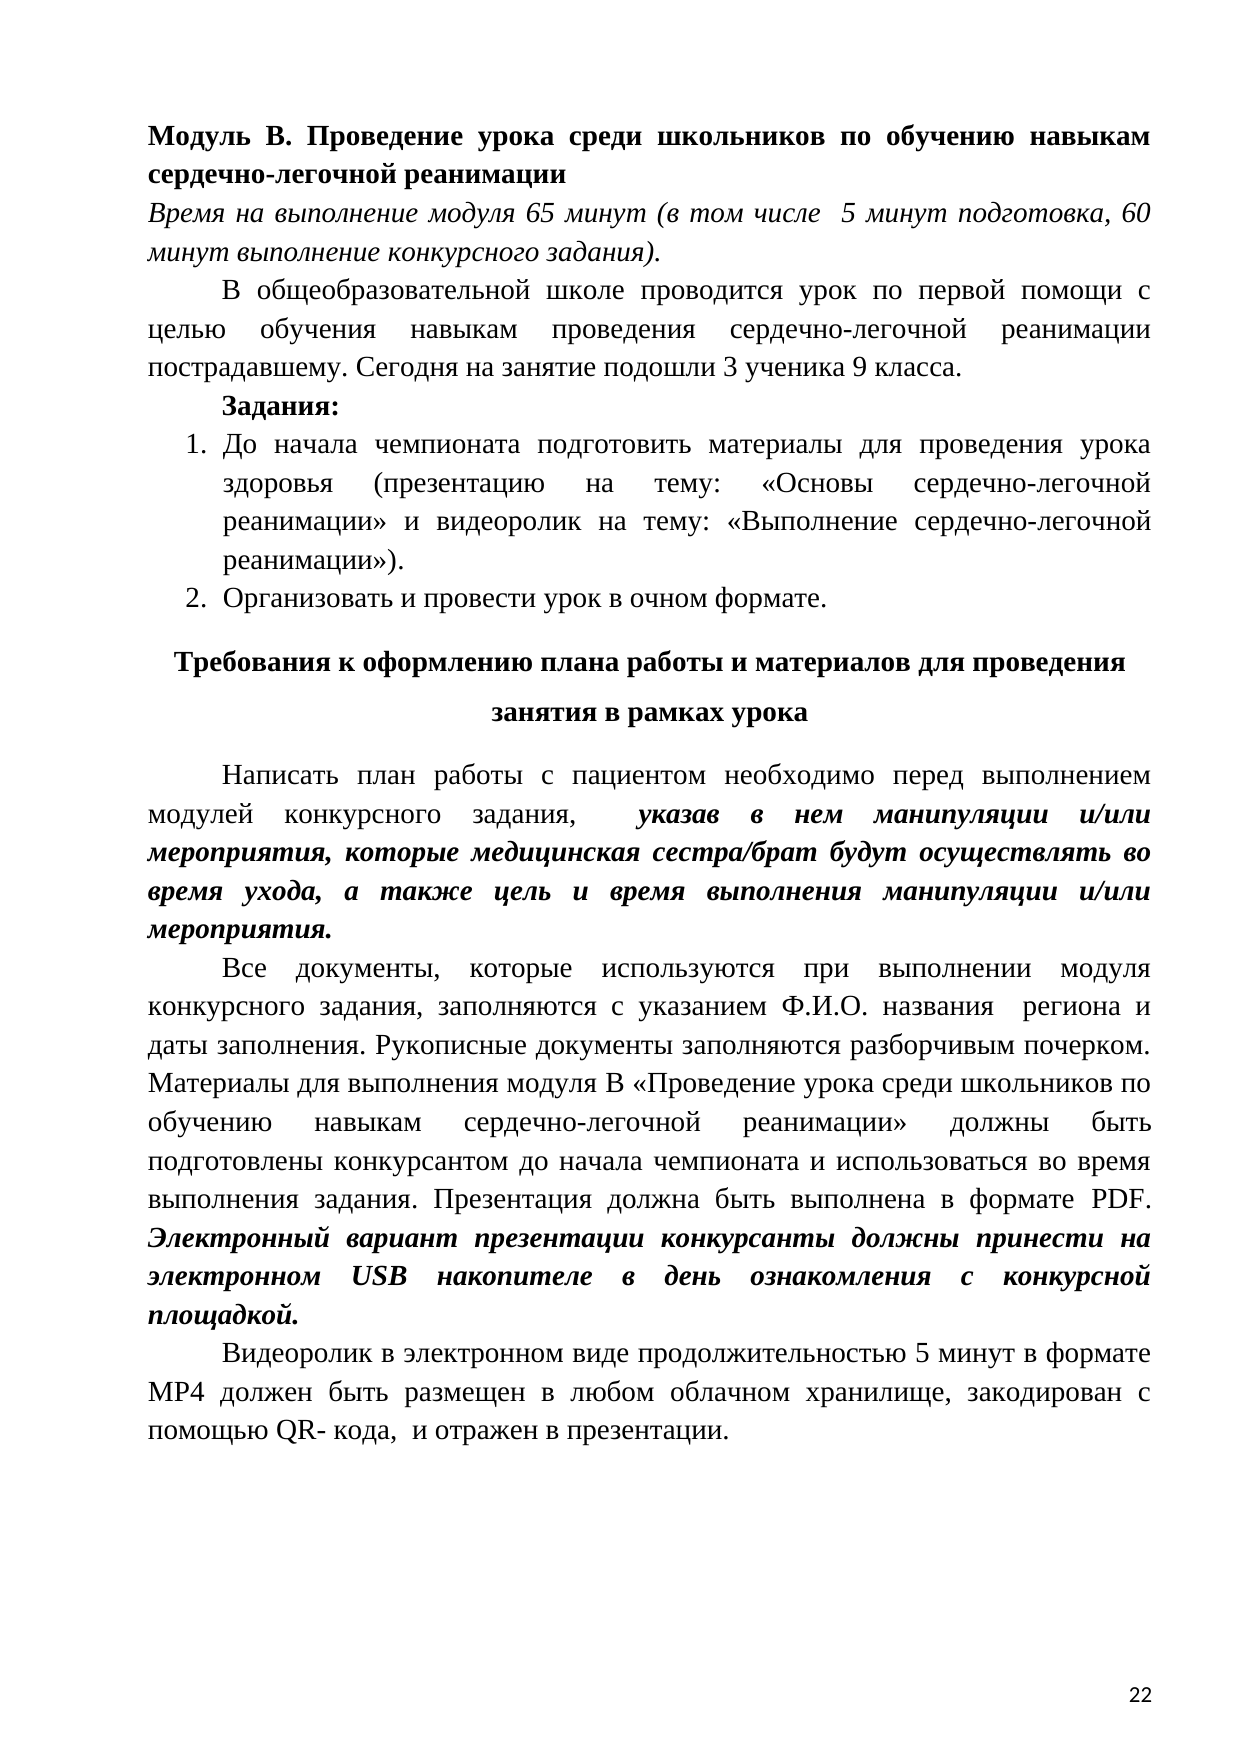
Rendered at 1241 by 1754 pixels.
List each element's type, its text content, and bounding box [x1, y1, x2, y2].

list До начала чемпионата подготовить материалы для проведения урока здоровья (презентацию на тему: «Основы сердечно-легочной реанимации» и видеоролик на тему: «Выполнение сердечно-легочной реанимации»). [185, 426, 1152, 576]
text Видеоролик в электронном виде продолжительностью 5 минут в формате MP4 должен быть размещен в любом облачном хранилище, закодирован с помощью QR- кода, и отражен в презентации. [148, 1335, 1152, 1446]
text Время на выполнение модуля 65 минут (в том числе 5 минут подготовка, 60 минут выполнение конкурсного задания). [148, 195, 1152, 267]
text Написать план работы с пациентом необходимо перед выполнением модулей конкурсного задания, указав в нем манипуляции и/или мероприятия, которые медицинская сестра/брат будут осуществлять во время ухода, а также цель и время выполнения манипуляции и/или мероприятия. [148, 757, 1152, 945]
text В общеобразовательной школе проводится урок по первой помощи с целью обучения навыкам проведения сердечно-легочной реанимации пострадавшему. Сегодня на занятие подошли 3 ученика 9 класса. [148, 272, 1152, 383]
list Организовать и провести урок в очном формате. [185, 581, 1152, 614]
text Все документы, которые используются при выполнении модуля конкурсного задания, заполняются с указанием Ф.И.О. названия региона и даты заполнения. Рукописные документы заполняются разборчивым почерком. Материалы для выполнения модуля В «Проведение урока среди школьников по обучению навыкам сердечно-легочной реанимации» должны быть подготовлены конкурсантом до начала чемпионата и использоваться во время выполнения задания. Презентация должна быть выполнена в формате PDF. Электронный вариант презентации конкурсанты должны принести на электронном USB накопителе в день ознакомления с конкурсной площадкой. [148, 950, 1152, 1330]
text Модуль В. Проведение урока среди школьников по обучению навыкам сердечно-легочной реанимации [148, 118, 1152, 190]
text Задания: [148, 388, 1152, 421]
subtitle Требования к оформлению плана работы и материалов для проведения занятия в рамках урока [148, 644, 1152, 728]
